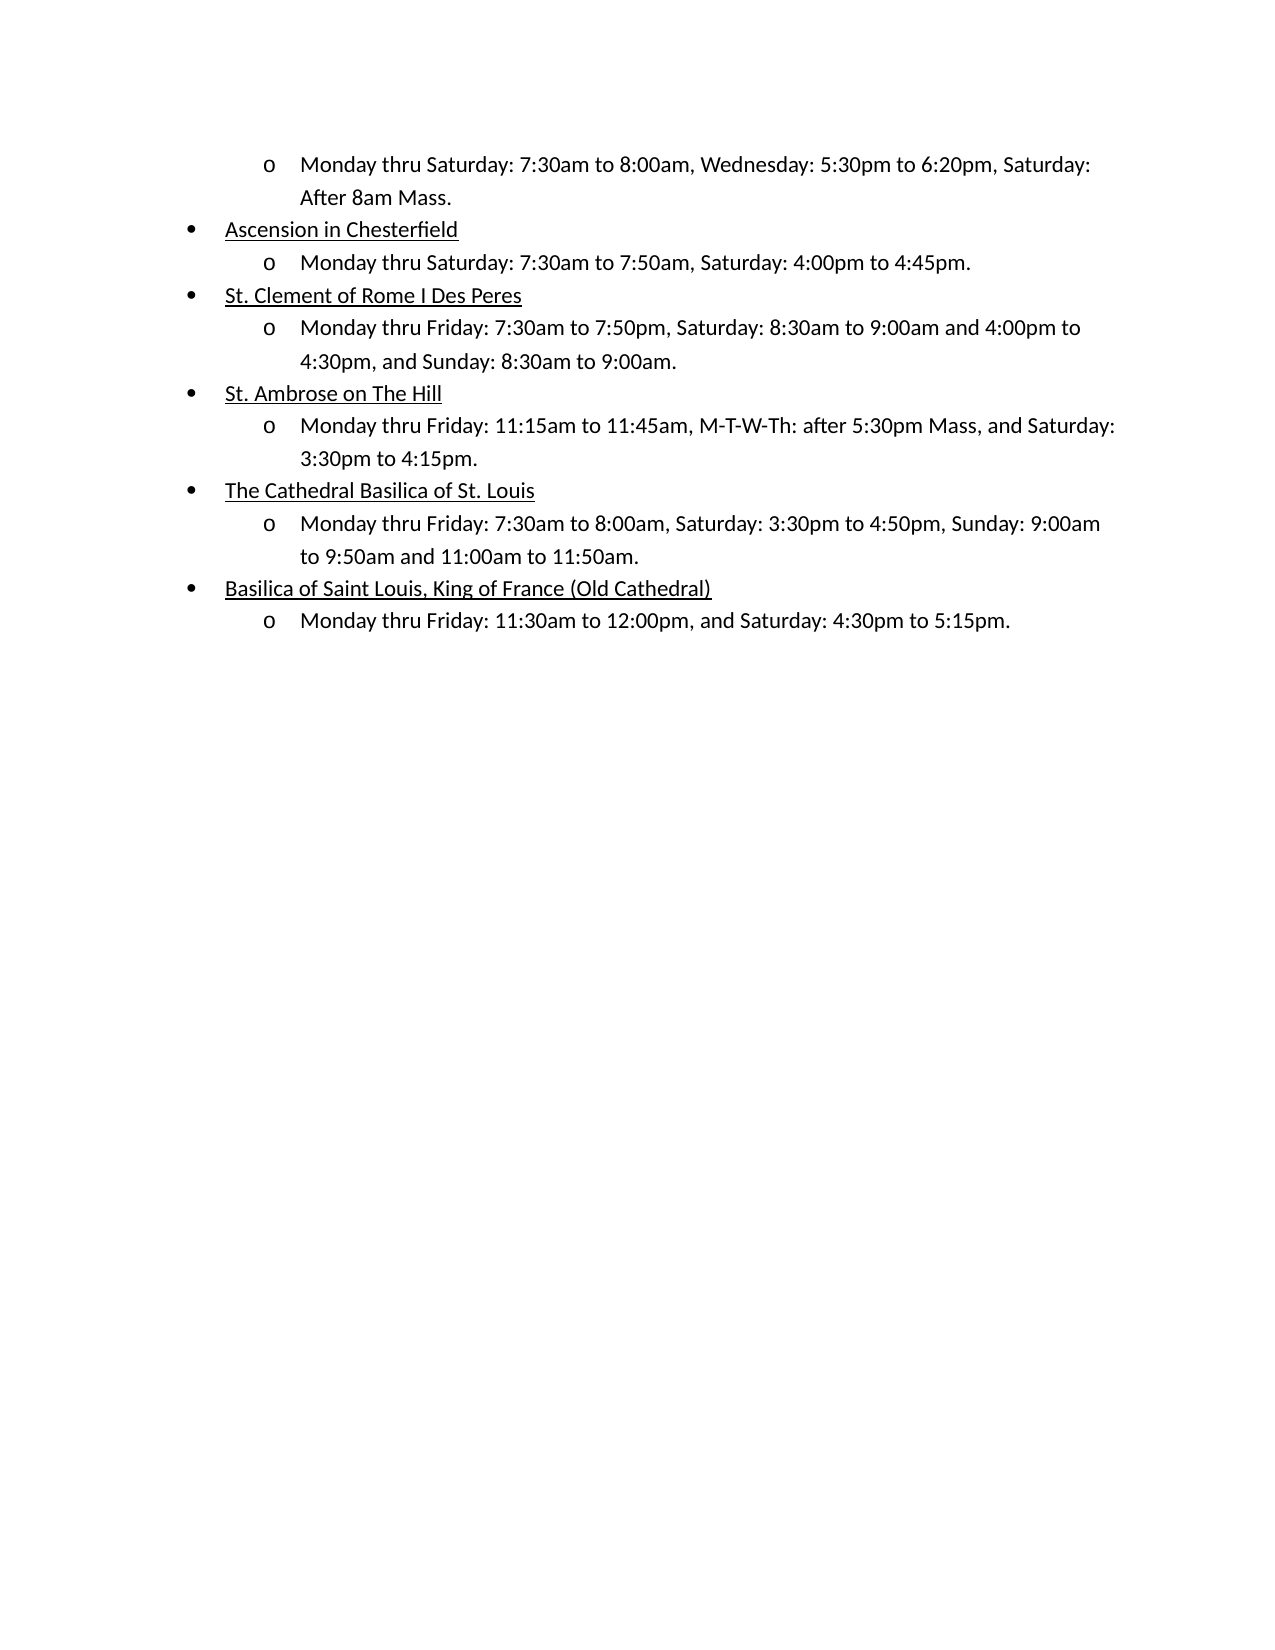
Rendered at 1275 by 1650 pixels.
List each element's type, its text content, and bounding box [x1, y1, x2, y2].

list St. Ambrose on The Hill [187, 379, 1125, 407]
list Monday thru Friday: 7:30am to 7:50pm, Saturday: 8:30am to 9:00am and 4:00pm to 4:30pm, and Sunday: 8:30am to 9:00am. [262, 313, 1125, 375]
list Basilica of Saint Louis, King of France (Old Cathedral) [187, 574, 1125, 602]
list Monday thru Friday: 11:30am to 12:00pm, and Saturday: 4:30pm to 5:15pm. [262, 607, 1125, 636]
list Monday thru Saturday: 7:30am to 8:00am, Wednesday: 5:30pm to 6:20pm, Saturday: After 8am Mass. [262, 150, 1125, 211]
list Ascension in Chesterfield [187, 216, 1125, 243]
list Monday thru Friday: 7:30am to 8:00am, Saturday: 3:30pm to 4:50pm, Sunday: 9:00am to 9:50am and 11:00am to 11:50am. [262, 509, 1125, 570]
list The Cathedral Basilica of St. Louis [187, 477, 1125, 505]
list Monday thru Friday: 11:15am to 11:45am, M-T-W-Th: after 5:30pm Mass, and Saturday: 3:30pm to 4:15pm. [262, 411, 1125, 472]
list St. Clement of Rome I Des Peres [187, 281, 1125, 309]
list Monday thru Saturday: 7:30am to 7:50am, Saturday: 4:00pm to 4:45pm. [262, 248, 1125, 277]
